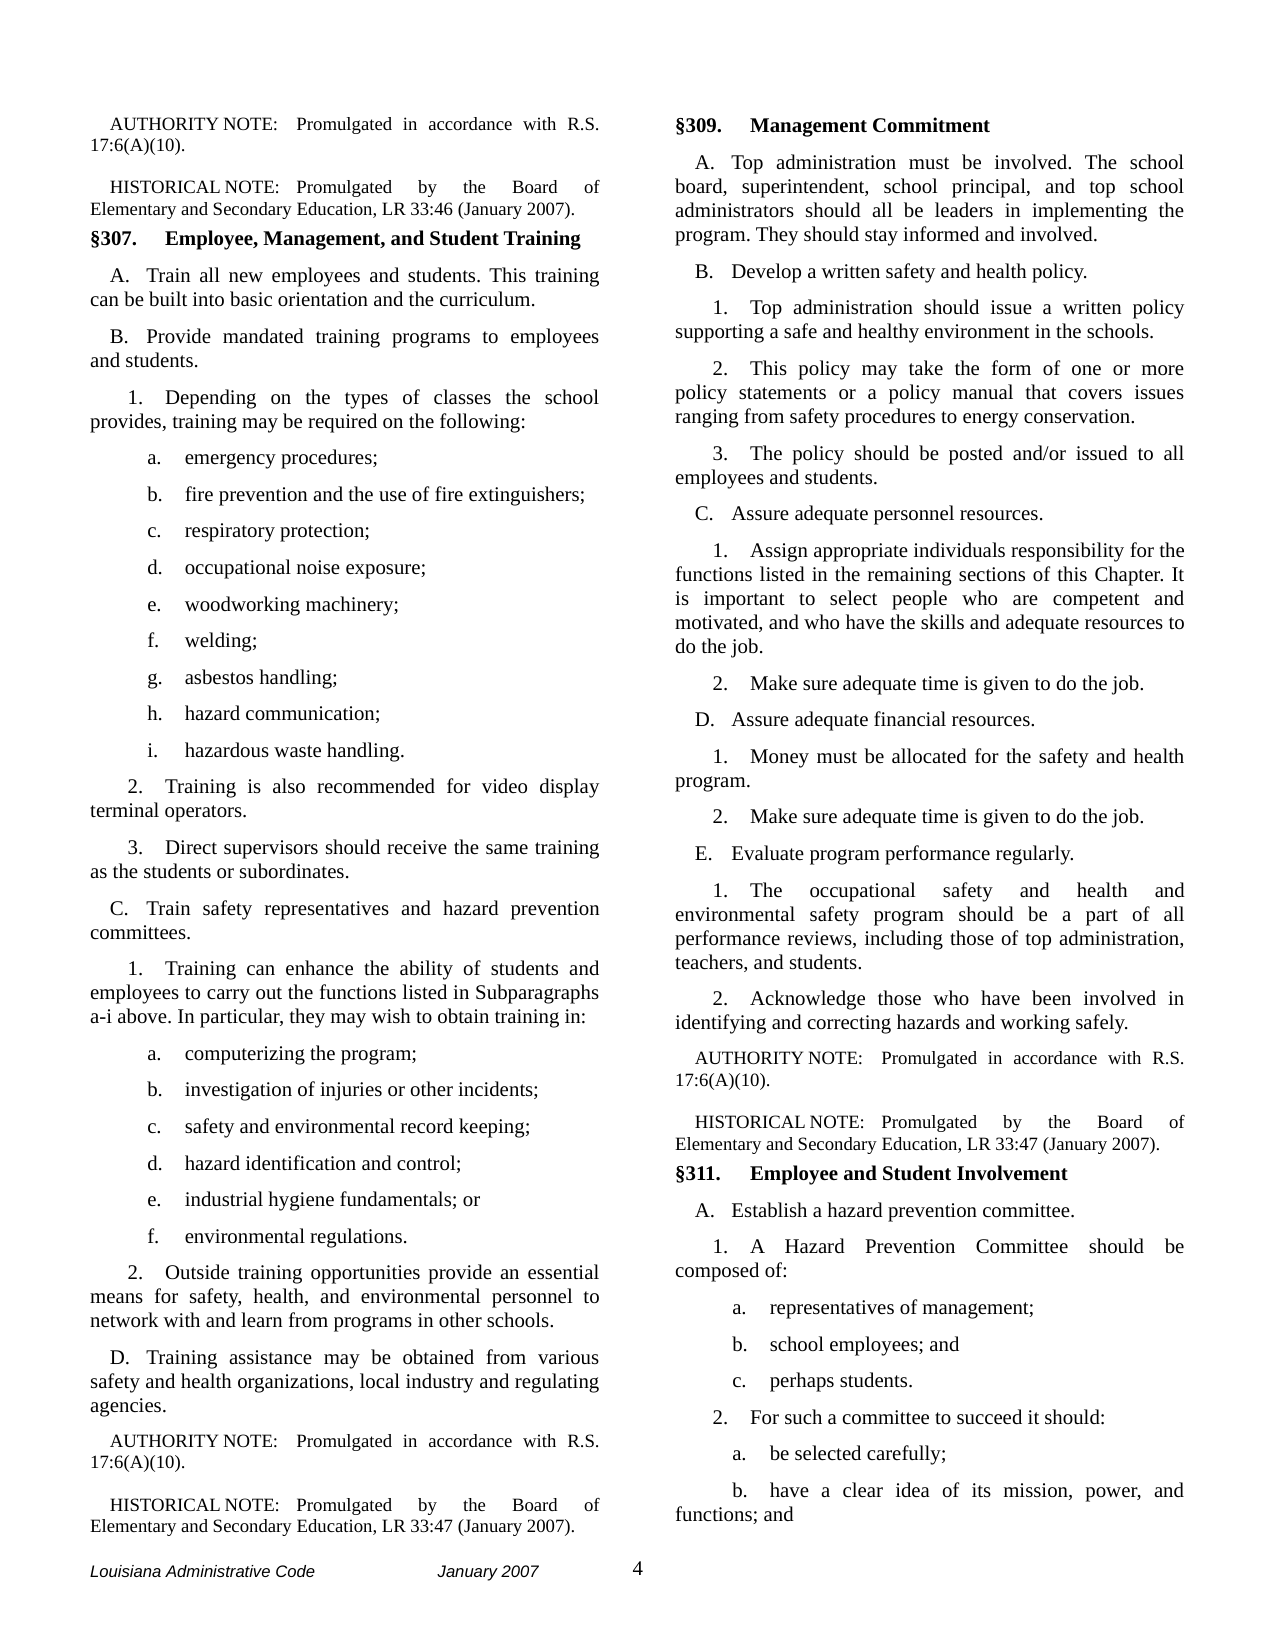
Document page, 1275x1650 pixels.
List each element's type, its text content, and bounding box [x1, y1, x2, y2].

text 2. Training is also recommended for video display terminal operators. [90, 774, 600, 822]
text 1. Assign appropriate individuals responsibility for the functions listed in the remaining sections of this Chapter. It is important to select people who are competent and motivated, and who have the skills and adequate resources to do the job. [675, 538, 1185, 658]
text b. school employees; and [675, 1331, 1185, 1356]
text B. Provide mandated training programs to employees and students. [90, 324, 600, 372]
text HISTORICAL NOTE: Promulgated by the Board of Elementary and Secondary Education, LR 33:46 (January 2007). [90, 176, 600, 219]
text AUTHORITY NOTE: Promulgated in accordance with R.S. 17:6(A)(10). [675, 1047, 1185, 1090]
text HISTORICAL NOTE: Promulgated by the Board of Elementary and Secondary Education, LR 33:47 (January 2007). [675, 1111, 1185, 1154]
text 2. Outside training opportunities provide an essential means for safety, health, and environmental personnel to network with and learn from programs in other schools. [90, 1260, 600, 1332]
text D. Assure adequate financial resources. [675, 707, 1185, 731]
text 2. Acknowledge those who have been involved in identifying and correcting hazards and working safely. [675, 986, 1185, 1034]
text §307. Employee, Management, and Student Training [90, 226, 600, 251]
text D. Training assistance may be obtained from various safety and health organizations, local industry and regulating agencies. [90, 1345, 600, 1417]
text 2. For such a committee to succeed it should: [675, 1404, 1185, 1429]
text c. respiratory protection; [90, 518, 600, 542]
text b. have a clear idea of its mission, power, and functions; and [675, 1478, 1185, 1526]
text a. computerizing the program; [90, 1041, 600, 1065]
text a. emergency procedures; [90, 445, 600, 469]
text 2. Make sure adequate time is given to do the job. [675, 671, 1185, 695]
text g. asbestos handling; [90, 664, 600, 689]
text C. Train safety representatives and hazard prevention committees. [90, 896, 600, 944]
text A. Train all new employees and students. This training can be built into basic orientation and the curriculum. [90, 263, 600, 311]
text b. investigation of injuries or other incidents; [90, 1077, 600, 1101]
text c. perhaps students. [675, 1368, 1185, 1392]
text A. Top administration must be involved. The school board, superintendent, school principal, and top school administrators should all be leaders in implementing the program. They should stay informed and involved. [675, 150, 1185, 246]
text d. occupational noise exposure; [90, 555, 600, 579]
text 1. Top administration should issue a written policy supporting a safe and healthy environment in the schools. [675, 295, 1185, 343]
text 3. Direct supervisors should receive the same training as the students or subordinates. [90, 835, 600, 883]
text c. safety and environmental record keeping; [90, 1114, 600, 1138]
text 1. Money must be allocated for the safety and health program. [675, 744, 1185, 792]
text 1. Training can enhance the ability of students and employees to carry out the functions listed in Subparagraphs a-i above. In particular, they may wish to obtain training in: [90, 956, 600, 1028]
text e. industrial hygiene fundamentals; or [90, 1187, 600, 1211]
text 1. A Hazard Prevention Committee should be composed of: [675, 1234, 1185, 1282]
text §311. Employee and Student Involvement [675, 1160, 1185, 1185]
text a. be selected carefully; [675, 1441, 1185, 1465]
text AUTHORITY NOTE: Promulgated in accordance with R.S. 17:6(A)(10). [90, 1429, 600, 1473]
text 2. Make sure adequate time is given to do the job. [675, 804, 1185, 828]
text i. hazardous waste handling. [90, 738, 600, 762]
text AUTHORITY NOTE: Promulgated in accordance with R.S. 17:6(A)(10). [90, 112, 600, 156]
text a. representatives of management; [675, 1295, 1185, 1319]
text 1. The occupational safety and health and environmental safety program should be a part of all performance reviews, including those of top administration, teachers, and students. [675, 877, 1185, 974]
text h. hazard communication; [90, 701, 600, 725]
text HISTORICAL NOTE: Promulgated by the Board of Elementary and Secondary Education, LR 33:47 (January 2007). [90, 1493, 600, 1537]
text d. hazard identification and control; [90, 1151, 600, 1174]
text E. Evaluate program performance regularly. [675, 841, 1185, 865]
text e. woodworking machinery; [90, 591, 600, 616]
text b. fire prevention and the use of fire extinguishers; [90, 482, 600, 506]
text f. environmental regulations. [90, 1224, 600, 1248]
text B. Develop a written safety and health policy. [675, 259, 1185, 283]
text f. welding; [90, 628, 600, 652]
text 3. The policy should be posted and/or issued to all employees and students. [675, 441, 1185, 489]
text §309. Management Commitment [675, 112, 1185, 137]
text C. Assure adequate personnel resources. [675, 501, 1185, 525]
text 1. Depending on the types of classes the school provides, training may be required on the following: [90, 384, 600, 433]
text A. Establish a hazard prevention committee. [675, 1198, 1185, 1222]
text 2. This policy may take the form of one or more policy statements or a policy manual that covers issues ranging from safety procedures to energy conservation. [675, 356, 1185, 428]
